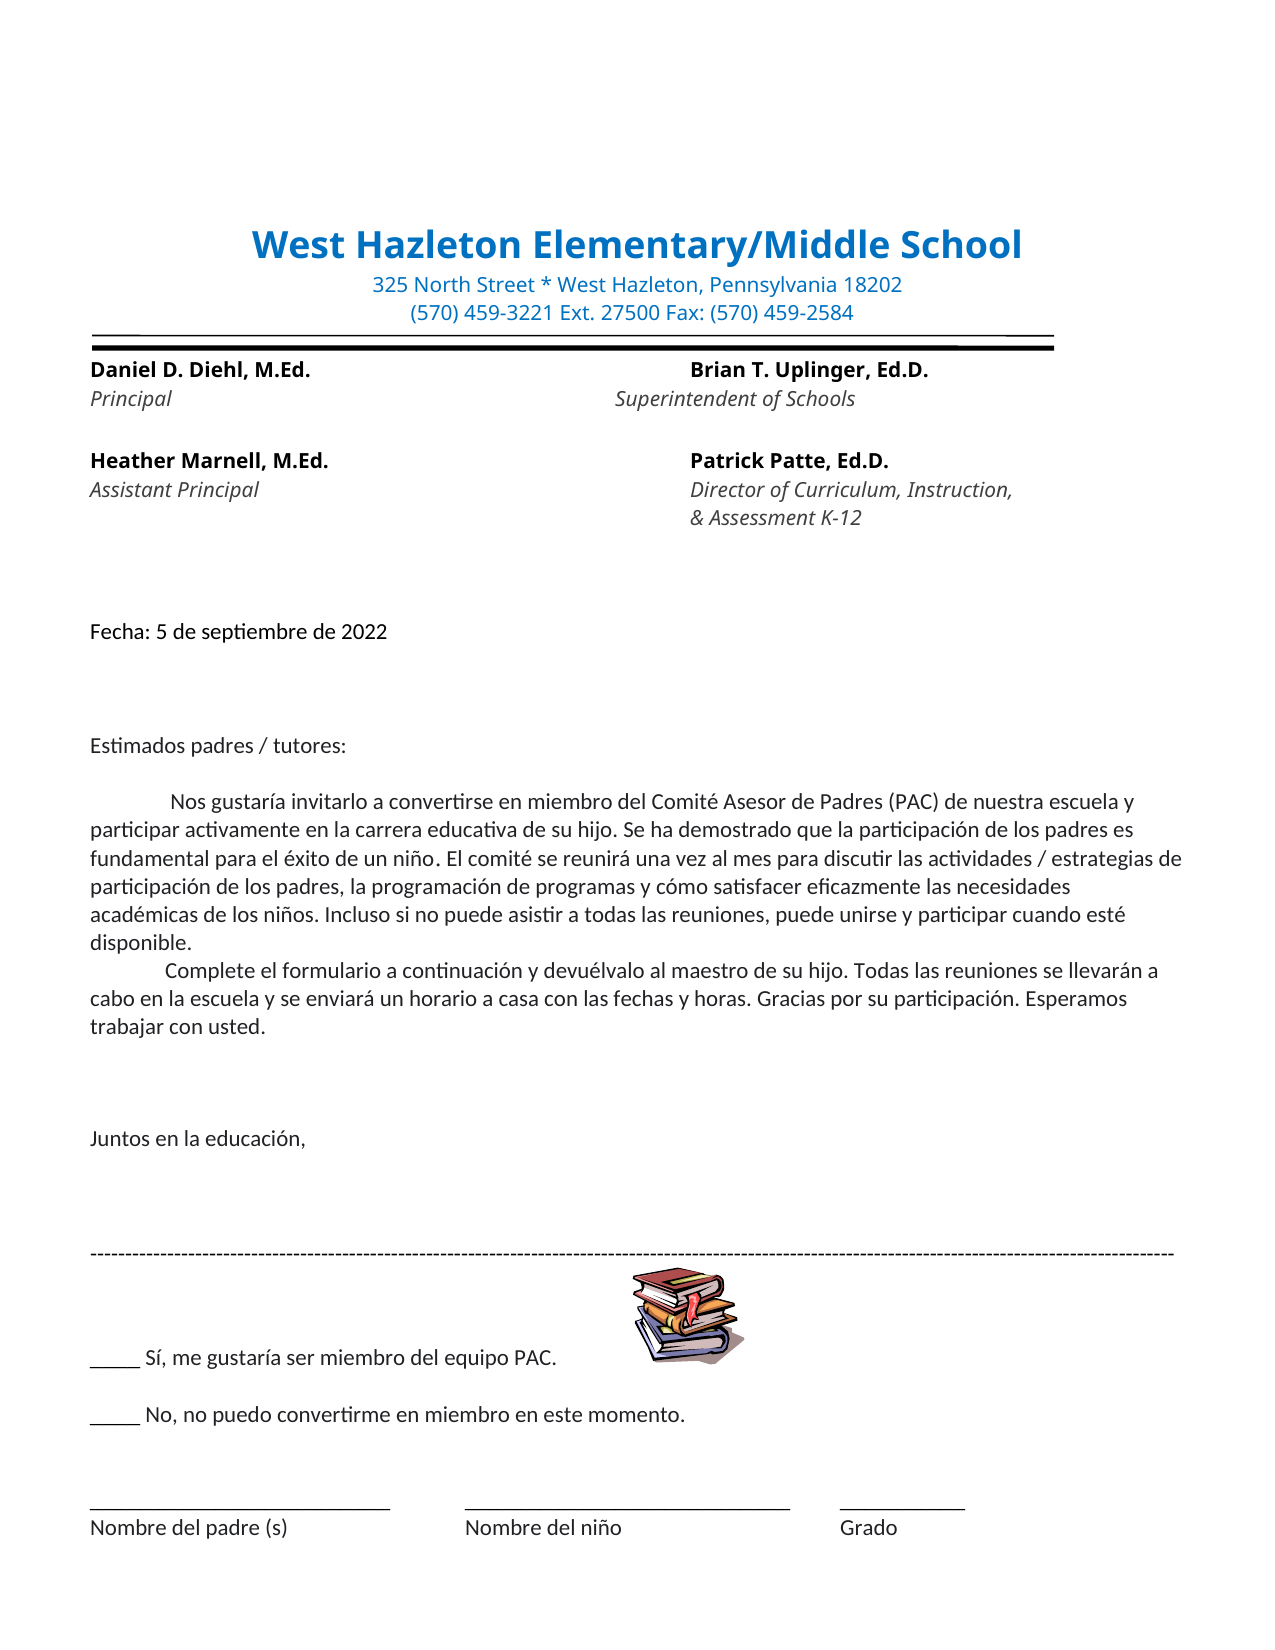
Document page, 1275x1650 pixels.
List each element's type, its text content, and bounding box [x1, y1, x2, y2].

text West Hazleton Elementary/Middle School [90, 219, 1185, 270]
text & Assessment K-12 [615, 503, 1185, 532]
text Fecha: 5 de septiembre de 2022 [90, 589, 1185, 645]
text Estimados padres / tutores: [90, 731, 1185, 759]
text Nos gustaría invitarlo a convertirse en miembro del Comité Asesor de Padres (PAC) de nuestra escuela y participar activamente en la carrera educativa de su hijo. Se ha demostrado que la participación de los padres es fundamental para el éxito de un niño. El comité se reunirá una vez al mes para discutir las actividades / estrategias de participación de los padres, la programación de programas y cómo satisfacer eficazmente las necesidades académicas de los niños. Incluso si no puede asistir a todas las reuniones, puede unirse y participar cuando esté disponible. [90, 787, 1185, 956]
text 325 North Street * West Hazleton, Pennsylvania 18202 (570) 459-3221 Ext. 27500 Fax: (570) 459-2584 [90, 270, 1185, 355]
text ____ Sí, me gustaría ser miembro del equipo PAC. [90, 1267, 1185, 1371]
text Complete el formulario a continuación y devuélvalo al maestro de su hijo. Todas las reuniones se llevarán a cabo en la escuela y se enviará un horario a casa con las fechas y horas. Gracias por su participación. Esperamos trabajar con usted. [90, 956, 1185, 1040]
text Assistant Principal Director of Curriculum, Instruction, [90, 475, 1185, 503]
text Principal Superintendent of Schools [90, 384, 1185, 412]
text ----------------------------------------------------------------------------------------------------------------------------------------------------------- [90, 1239, 1185, 1267]
text ________________________ __________________________ __________ [90, 1484, 1185, 1513]
text Heather Marnell, M.Ed. Patrick Patte, Ed.D. [90, 446, 1185, 475]
text ____ No, no puedo convertirme en miembro en este momento. [90, 1399, 1185, 1428]
text Nombre del padre (s) Nombre del niño Grado [90, 1513, 1185, 1541]
text Juntos en la educación, [90, 1096, 1185, 1152]
text Daniel D. Diehl, M.Ed. Brian T. Uplinger, Ed.D. [90, 355, 1185, 384]
